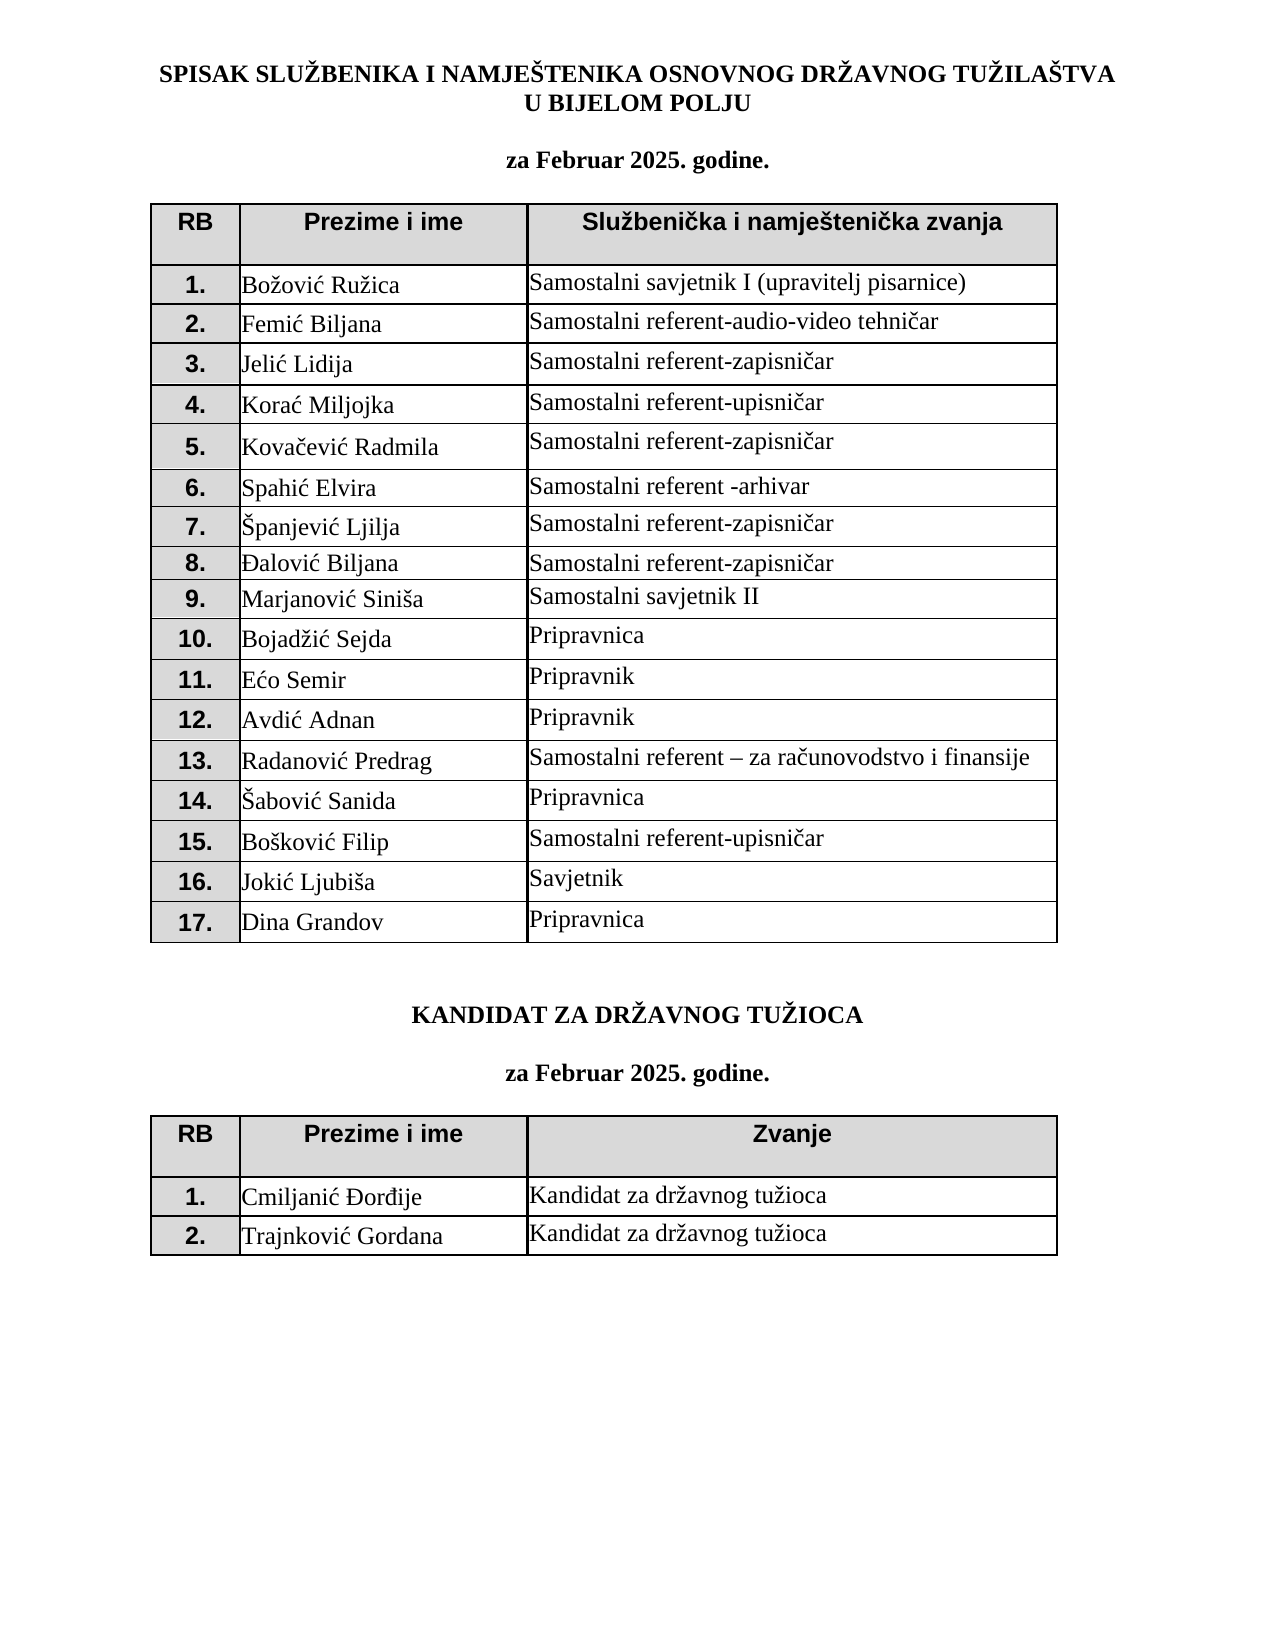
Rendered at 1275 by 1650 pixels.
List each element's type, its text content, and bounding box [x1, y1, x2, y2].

table_cell Kandidat za državnog tužioca [529, 1178, 1056, 1215]
table_cell Samostalni referent-upisničar [529, 386, 1056, 423]
text SPISAK SLUŽBENIKA I NAMJEŠTENIKA OSNOVNOG DRŽAVNOG TUŽILAŠTVA U BIJELOM POLJU [150, 59, 1125, 117]
table_cell 17. [152, 902, 239, 942]
table_cell 3. [152, 344, 239, 383]
table_cell 1. [152, 1178, 239, 1215]
table_cell Đalović Biljana [241, 547, 526, 579]
table_cell Cmiljanić Đorđije [241, 1178, 526, 1215]
table_header Službenička i namještenička zvanja [529, 205, 1056, 264]
table_cell 4. [152, 386, 239, 423]
table_header Zvanje [529, 1117, 1056, 1176]
table_cell Šabović Sanida [241, 781, 526, 820]
table_cell Samostalni referent – za računovodstvo i finansije [529, 741, 1056, 780]
text za Februar 2025. godine. [150, 145, 1125, 174]
table_cell 14. [152, 781, 239, 820]
table_cell Samostalni referent-zapisničar [529, 507, 1056, 546]
table_cell 5. [152, 424, 239, 468]
table_cell 8. [152, 547, 239, 579]
table_cell Pripravnik [529, 700, 1056, 739]
table_header Prezime i ime [241, 1117, 526, 1176]
table_cell 1. [152, 266, 239, 303]
table_cell Samostalni referent-zapisničar [529, 547, 1056, 579]
table_cell Samostalni referent -arhivar [529, 470, 1056, 506]
table_cell Pripravnik [529, 660, 1056, 699]
table_cell 16. [152, 862, 239, 901]
table_cell Pripravnica [529, 902, 1056, 942]
table_cell Pripravnica [529, 781, 1056, 820]
table_cell 2. [152, 1217, 239, 1254]
table_cell Trajnković Gordana [241, 1217, 526, 1254]
table_cell Kandidat za državnog tužioca [529, 1217, 1056, 1254]
table_cell Božović Ružica [241, 266, 526, 303]
table_cell Radanović Predrag [241, 741, 526, 780]
table_cell Bojadžić Sejda [241, 619, 526, 659]
table_cell Spahić Elvira [241, 470, 526, 506]
table_cell Bošković Filip [241, 821, 526, 861]
table_cell Ećo Semir [241, 660, 526, 699]
table_cell Jelić Lidija [241, 344, 526, 383]
table_cell Samostalni savjetnik I (upravitelj pisarnice) [529, 266, 1056, 303]
table_cell 2. [152, 305, 239, 342]
table_header RB [152, 1117, 239, 1176]
table_cell Samostalni referent-zapisničar [529, 424, 1056, 468]
table_cell 15. [152, 821, 239, 861]
table_cell 6. [152, 470, 239, 506]
table_cell Samostalni referent-upisničar [529, 821, 1056, 861]
table_cell 10. [152, 619, 239, 659]
table_cell Samostalni referent-zapisničar [529, 344, 1056, 383]
table_cell Dina Grandov [241, 902, 526, 942]
table_cell 13. [152, 741, 239, 780]
table_cell Španjević Ljilja [241, 507, 526, 546]
table_cell Avdić Adnan [241, 700, 526, 739]
table_cell Pripravnica [529, 619, 1056, 659]
table_cell 7. [152, 507, 239, 546]
table_cell 9. [152, 580, 239, 617]
text KANDIDAT ZA DRŽAVNOG TUŽIOCA [150, 1000, 1125, 1029]
table_cell Kovačević Radmila [241, 424, 526, 468]
table_cell Marjanović Siniša [241, 580, 526, 617]
table_cell Samostalni referent-audio-video tehničar [529, 305, 1056, 342]
table_header Prezime i ime [241, 205, 526, 264]
text za Februar 2025. godine. [150, 1058, 1125, 1086]
table_cell 11. [152, 660, 239, 699]
table_cell Femić Biljana [241, 305, 526, 342]
table_cell Korać Miljojka [241, 386, 526, 423]
table_cell 12. [152, 700, 239, 739]
table_cell Savjetnik [529, 862, 1056, 901]
table_header RB [152, 205, 239, 264]
table_cell Samostalni savjetnik II [529, 580, 1056, 617]
table_cell Jokić Ljubiša [241, 862, 526, 901]
